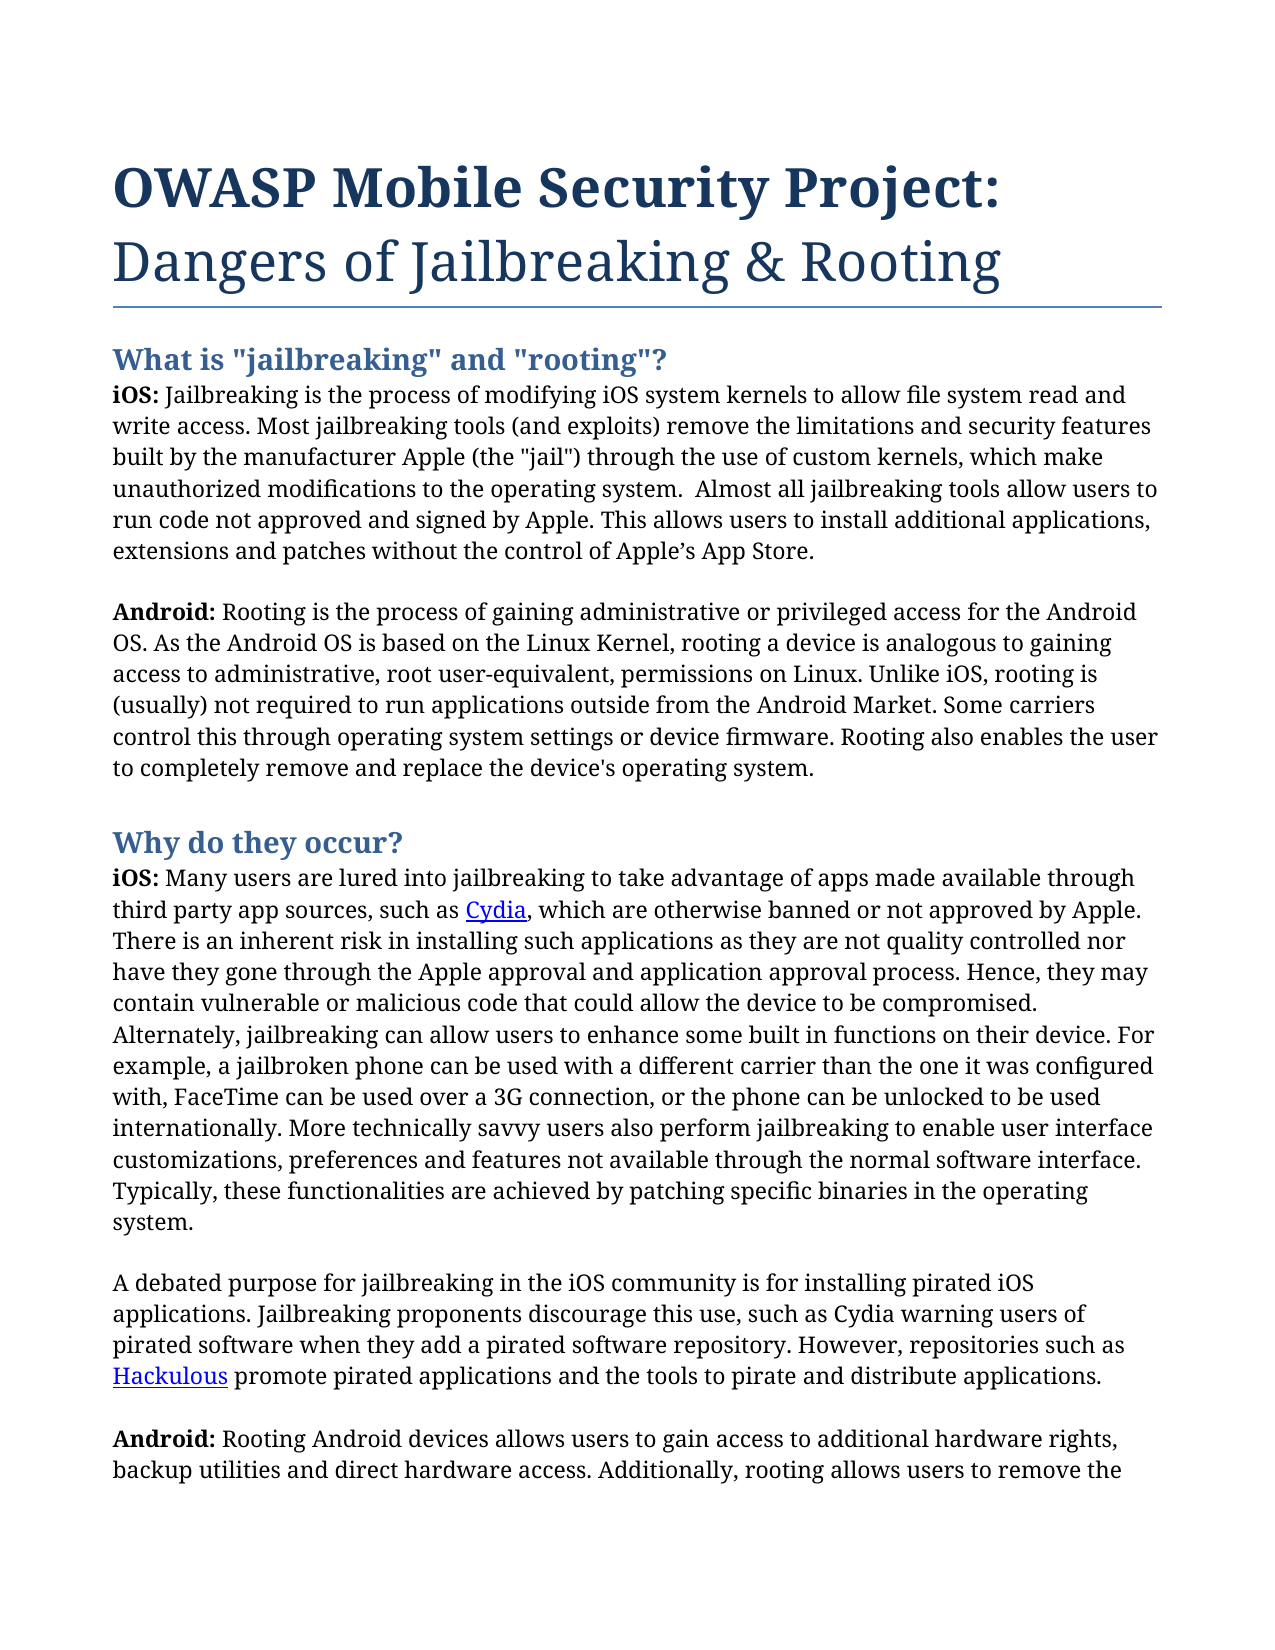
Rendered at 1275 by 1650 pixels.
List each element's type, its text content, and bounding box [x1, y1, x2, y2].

text What is "jailbreaking" and "rooting"? [112, 339, 1162, 379]
title OWASP Mobile Security Project: [112, 150, 1162, 224]
text iOS: Many users are lured into jailbreaking to take advantage of apps made available through third party app sources, such as Cydia, which are otherwise banned or not approved by Apple. There is an inherent risk in installing such applications as they are not quality controlled nor have they gone through the Apple approval and application approval process. Hence, they may contain vulnerable or malicious code that could allow the device to be compromised. Alternately, jailbreaking can allow users to enhance some built in functions on their device. For example, a jailbroken phone can be used with a different carrier than the one it was configured with, FaceTime can be used over a 3G connection, or the phone can be unlocked to be used internationally. More technically savvy users also perform jailbreaking to enable user interface customizations, preferences and features not available through the normal software interface. Typically, these functionalities are achieved by patching specific binaries in the operating system. [112, 862, 1162, 1237]
text iOS: Jailbreaking is the process of modifying iOS system kernels to allow file system read and write access. Most jailbreaking tools (and exploits) remove the limitations and security features built by the manufacturer Apple (the "jail") through the use of custom kernels, which make unauthorized modifications to the operating system. Almost all jailbreaking tools allow users to run code not approved and signed by Apple. This allows users to install additional applications, extensions and patches without the control of Apple’s App Store. [112, 379, 1162, 566]
text Why do they occur? [112, 783, 1162, 862]
text Android: Rooting is the process of gaining administrative or privileged access for the Android OS. As the Android OS is based on the Linux Kernel, rooting a device is analogous to gaining access to administrative, root user-equivalent, permissions on Linux. Unlike iOS, rooting is (usually) not required to run applications outside from the Android Market. Some carriers control this through operating system settings or device firmware. Rooting also enables the user to completely remove and replace the device's operating system. [112, 596, 1162, 783]
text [112, 1267, 1162, 1485]
title Dangers of Jailbreaking & Rooting [112, 224, 1162, 308]
